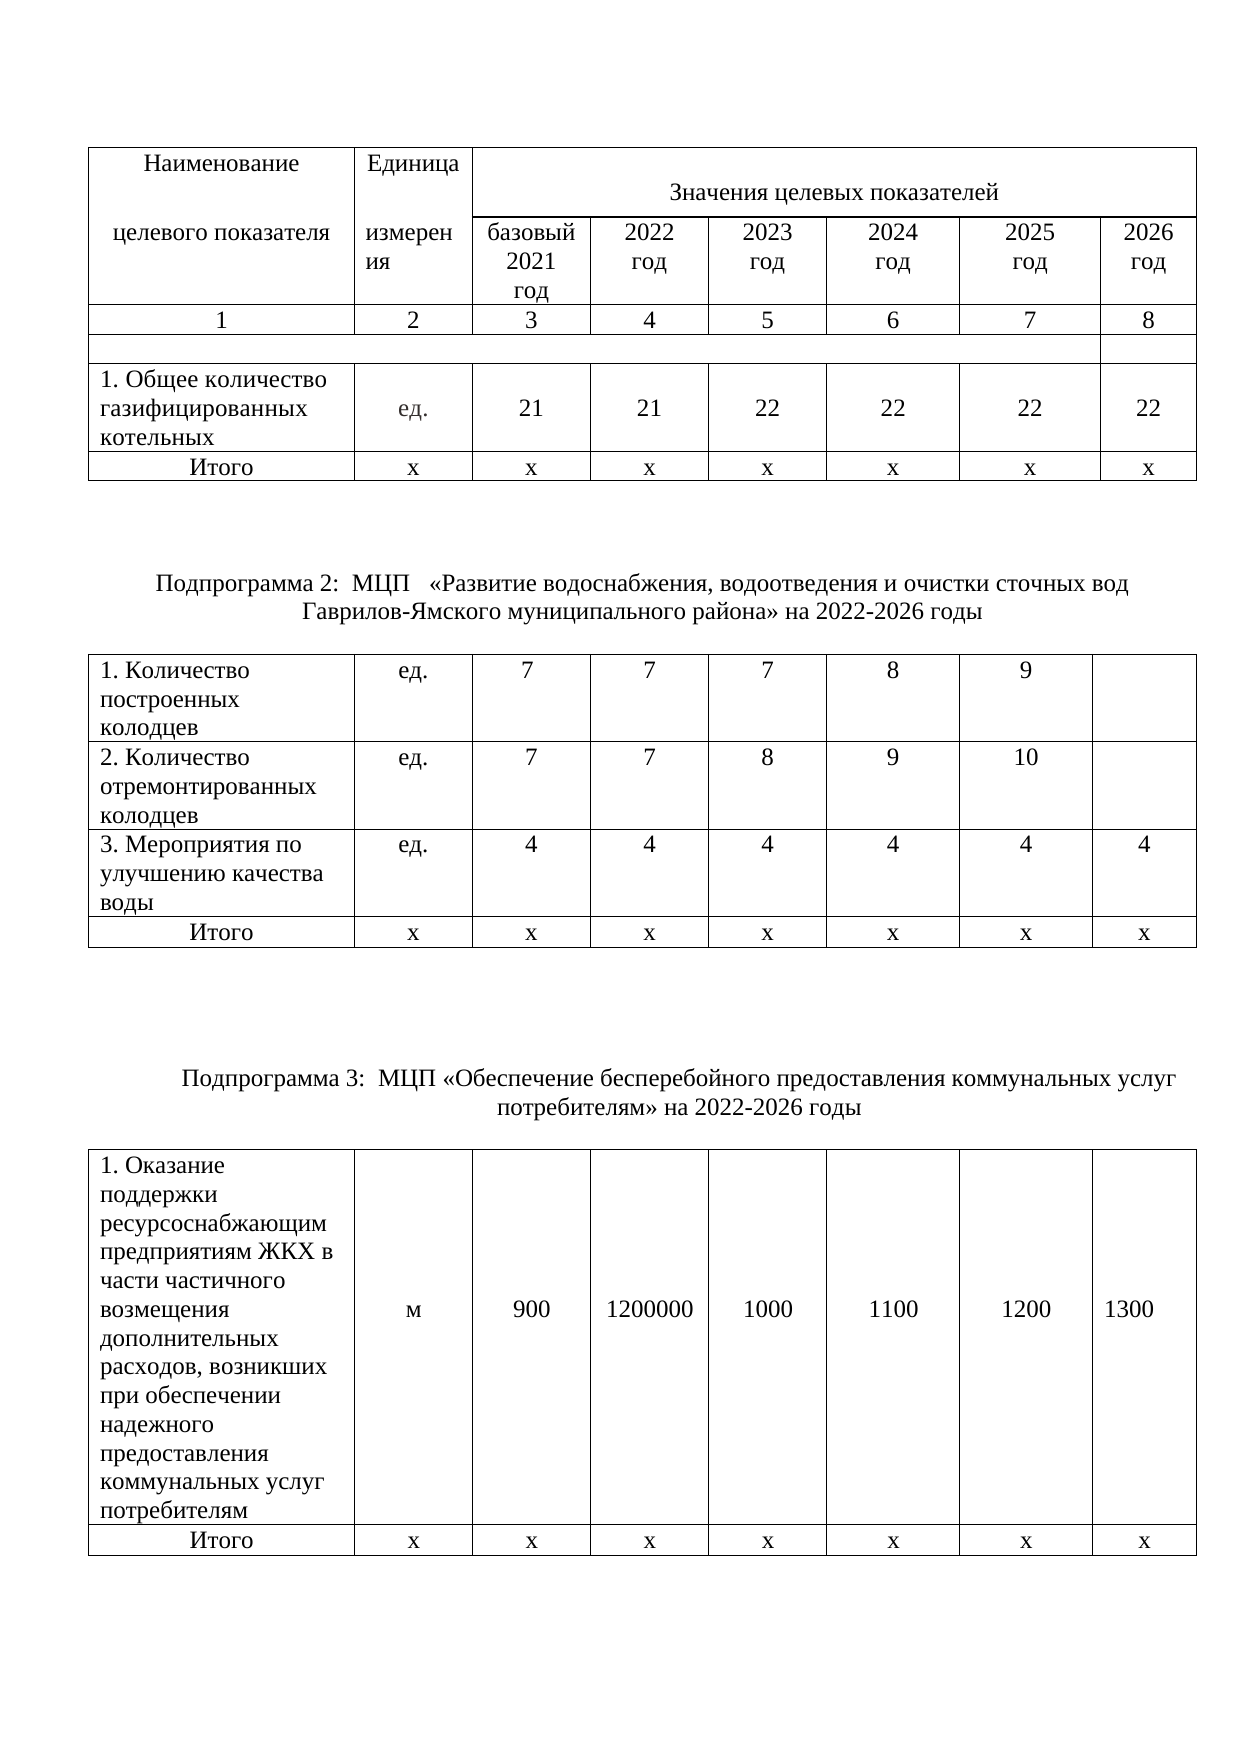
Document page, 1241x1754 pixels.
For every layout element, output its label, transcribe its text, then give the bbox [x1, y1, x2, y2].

table_cell 2024 год [827, 218, 959, 304]
table_cell [89, 335, 1100, 363]
table_cell 7 [473, 742, 590, 828]
table_cell Итого [89, 1525, 354, 1555]
table_header 1000 [709, 1150, 826, 1524]
table_cell ед. [355, 742, 472, 828]
table_header 900 [473, 1150, 590, 1524]
table_cell х [355, 1525, 472, 1555]
table_header 1. Оказание поддержки ресурсоснабжающим предприятиям ЖКХ в части частичного возмещения дополнительных расходов, возникших при обеспечении надежного предоставления коммунальных услуг потребителям [89, 1150, 354, 1524]
table_cell 1 [89, 305, 354, 333]
table_cell ед. [355, 830, 472, 916]
table_cell х [591, 917, 708, 947]
table_cell 9 [827, 742, 959, 828]
table_cell [1093, 742, 1196, 828]
table_cell 8 [827, 655, 959, 741]
table_cell х [709, 1525, 826, 1555]
table_cell 8 [1101, 305, 1196, 333]
table_cell 1. Общее количество газифицированных котельных [89, 364, 354, 451]
table_header м [355, 1150, 472, 1524]
table_cell х [960, 917, 1092, 947]
table_cell Итого [89, 917, 354, 947]
table_cell х [1101, 452, 1196, 480]
table_cell 22 [1101, 364, 1196, 451]
table_cell Итого [89, 452, 354, 480]
table_cell х [960, 1525, 1092, 1555]
table_cell х [827, 917, 959, 947]
table_header 1200000 [591, 1150, 708, 1524]
table_cell х [473, 1525, 590, 1555]
table_cell 21 [591, 364, 708, 451]
table_cell 4 [960, 830, 1092, 916]
table_cell 4 [1093, 830, 1196, 916]
table_cell 9 [960, 655, 1092, 741]
table_cell ед. [355, 364, 472, 451]
table_cell 2026 год [1101, 218, 1196, 304]
table_cell х [355, 917, 472, 947]
table_cell 22 [709, 364, 826, 451]
table_cell х [591, 452, 708, 480]
table_cell х [709, 452, 826, 480]
table_header 1300 [1093, 1150, 1196, 1524]
table_cell х [827, 452, 959, 480]
table_cell 21 [473, 364, 590, 451]
table_cell ед. [355, 655, 472, 741]
table_cell х [709, 917, 826, 947]
table_header Значения целевых показателей [473, 148, 1196, 216]
table_cell х [473, 452, 590, 480]
table_cell 4 [709, 830, 826, 916]
table_cell 1. Количество построенных колодцев [89, 655, 354, 741]
table_cell 22 [960, 364, 1100, 451]
table_header Наименование [89, 148, 354, 216]
table_cell базовый 2021 год [473, 218, 590, 304]
table_header 1200 [960, 1150, 1092, 1524]
table_cell целевого показателя [89, 216, 354, 304]
table_cell х [960, 452, 1100, 480]
table_cell 4 [827, 830, 959, 916]
table_cell [1093, 655, 1196, 741]
table_cell Подпрограмма 2: МЦП «Развитие водоснабжения, водоотведения и очистки сточных вод Гаврилов-Ямского муниципального района» на 2022-2026 годы [89, 481, 1196, 654]
text Подпрограмма 3: МЦП «Обеспечение бесперебойного предоставления коммунальных услуг потребителям» на 2022-2026 годы [177, 1063, 1181, 1120]
table_cell 6 [827, 305, 959, 333]
table_cell 4 [591, 305, 708, 333]
table_cell х [827, 1525, 959, 1555]
table_cell 3 [473, 305, 590, 333]
table_cell х [473, 917, 590, 947]
table_cell х [1093, 1525, 1196, 1555]
table_cell 10 [960, 742, 1092, 828]
table_cell 7 [473, 655, 590, 741]
table_cell 7 [591, 655, 708, 741]
table_cell 2022 год [591, 218, 708, 304]
table_cell 2025 год [960, 218, 1100, 304]
table_cell 3. Мероприятия по улучшению качества воды [89, 830, 354, 916]
table_cell 5 [709, 305, 826, 333]
table_cell 2 [355, 305, 472, 333]
table_cell 7 [960, 305, 1100, 333]
table_cell 4 [591, 830, 708, 916]
table_cell 8 [709, 742, 826, 828]
table_cell 22 [827, 364, 959, 451]
table_cell 7 [709, 655, 826, 741]
table_cell [1101, 335, 1196, 363]
table_cell х [1093, 917, 1196, 947]
table_cell х [591, 1525, 708, 1555]
table_cell 2. Количество отремонтированных колодцев [89, 742, 354, 828]
table_header Единица [355, 148, 472, 216]
table_cell х [355, 452, 472, 480]
table_cell 4 [473, 830, 590, 916]
table_header 1100 [827, 1150, 959, 1524]
table_cell 7 [591, 742, 708, 828]
table_cell измерения [355, 216, 472, 304]
table_cell 2023 год [709, 218, 826, 304]
